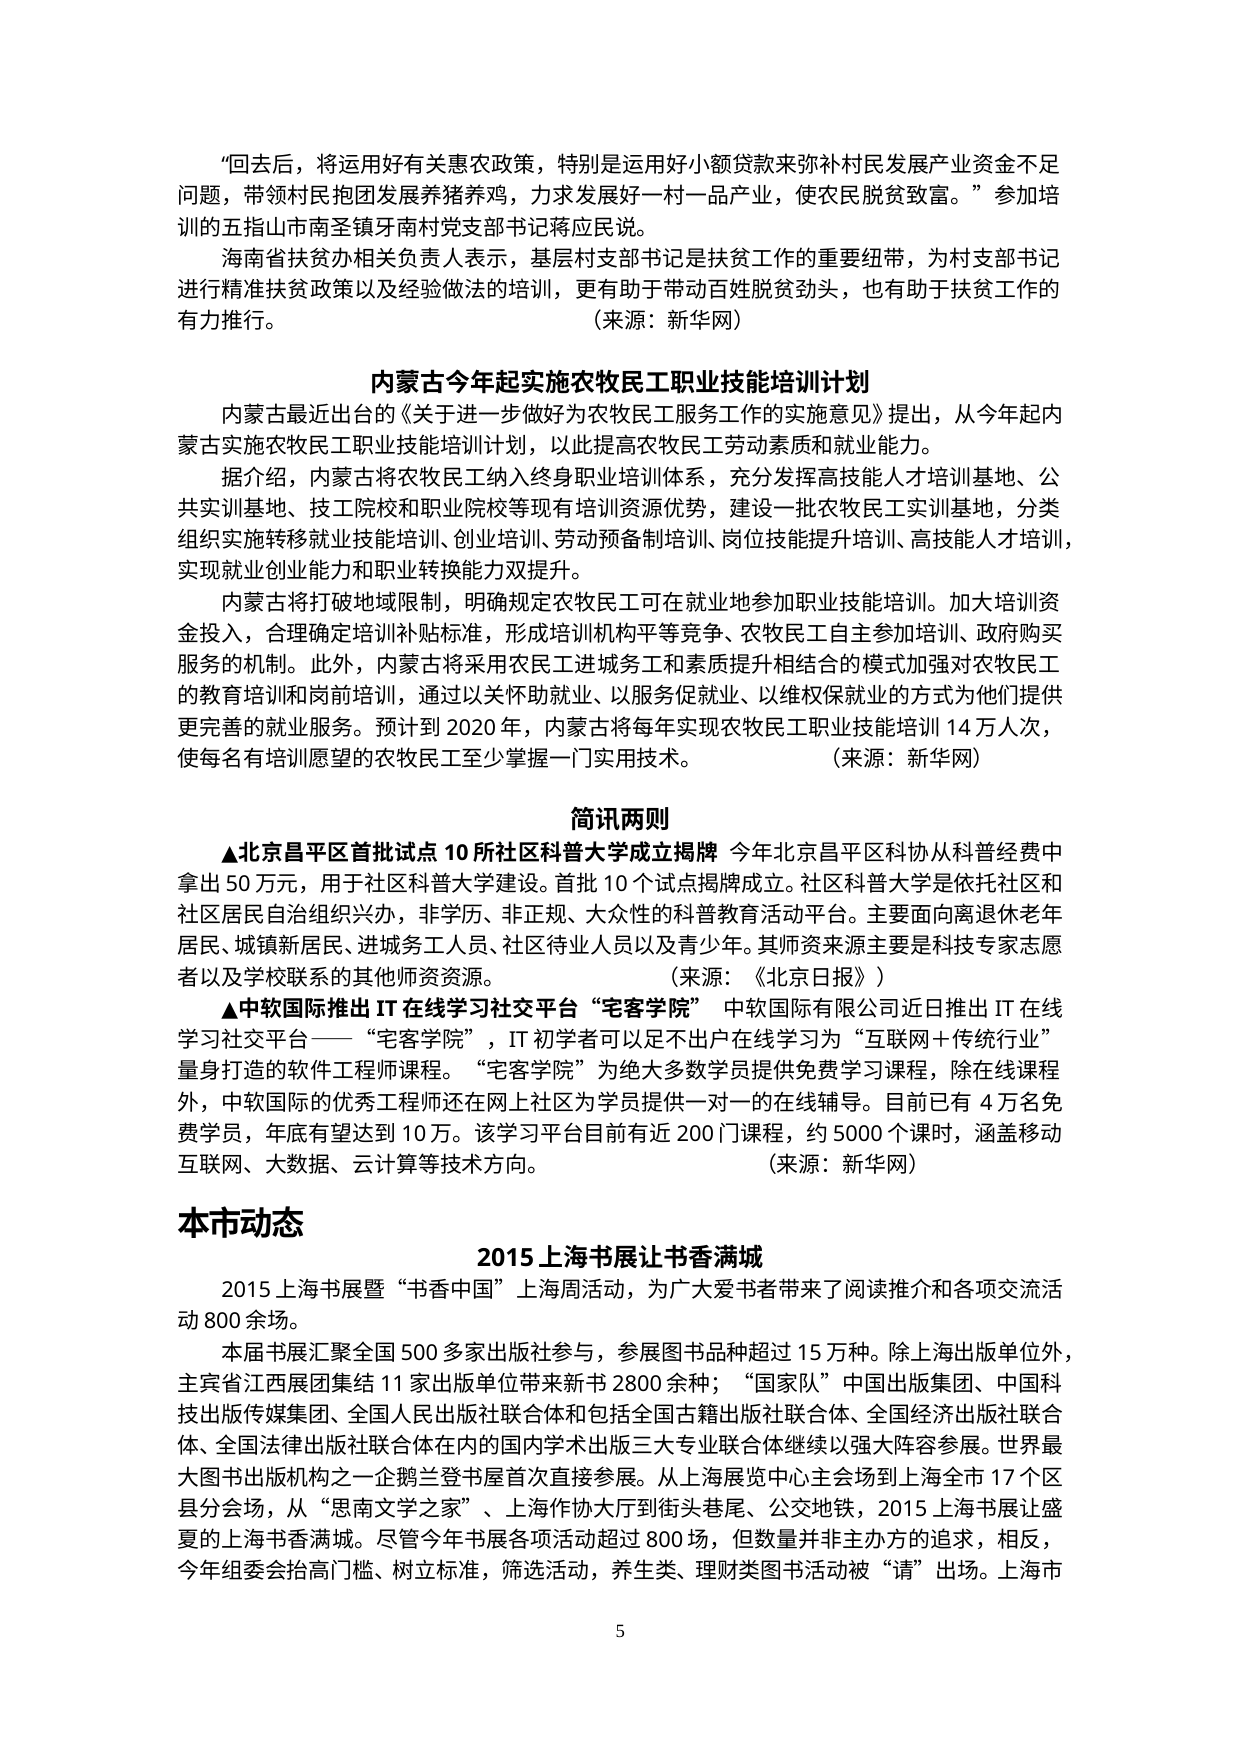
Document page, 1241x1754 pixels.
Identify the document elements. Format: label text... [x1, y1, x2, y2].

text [177, 1335, 1063, 1585]
text 内蒙古将打破地域限制，明确规定农牧民工可在就业地参加职业技能培训。加大培训资金投入，合理确定培训补贴标准，形成培训机构平等竞争、农牧民工自主参加培训、政府购买服务的机制。此外，内蒙古将采用农民工进城务工和素质提升相结合的模式加强对农牧民工的教育培训和岗前培训，通过以关怀助就业、以服务促就业、以维权保就业的方式为他们提供更完善的就业服务。预计到2020年，内蒙古将每年实现农牧民工职业技能培训14万人次，使每名有培训愿望的农牧民工至少掌握一门实用技术。 （来源：新华网） [177, 585, 1063, 773]
text 据介绍，内蒙古将农牧民工纳入终身职业培训体系，充分发挥高技能人才培训基地、公共实训基地、技工院校和职业院校等现有培训资源优势，建设一批农牧民工实训基地，分类组织实施转移就业技能培训、创业培训、劳动预备制培训、岗位技能提升培训、高技能人才培训，实现就业创业能力和职业转换能力双提升。 [177, 460, 1063, 585]
text “回去后，将运用好有关惠农政策，特别是运用好小额贷款来弥补村民发展产业资金不足问题，带领村民抱团发展养猪养鸡，力求发展好一村一品产业，使农民脱贫致富。”参加培训的五指山市南圣镇牙南村党支部书记蒋应民说。 [177, 148, 1063, 241]
text 本市动态 [177, 1210, 1063, 1241]
text ▲中软国际推出IT在线学习社交平台“宅客学院” 中软国际有限公司近日推出IT在线学习社交平台——“宅客学院”，IT初学者可以足不出户在线学习为“互联网＋传统行业”量身打造的软件工程师课程。“宅客学院”为绝大多数学员提供免费学习课程，除在线课程外，中软国际的优秀工程师还在网上社区为学员提供一对一的在线辅导。目前已有4万名免费学员，年底有望达到10万。该学习平台目前有近200门课程，约5000个课时，涵盖移动互联网、大数据、云计算等技术方向。 （来源：新华网） [177, 991, 1063, 1179]
text 2015上海书展暨“书香中国”上海周活动，为广大爱书者带来了阅读推介和各项交流活动800余场。 [177, 1273, 1063, 1335]
text 海南省扶贫办相关负责人表示，基层村支部书记是扶贫工作的重要纽带，为村支部书记进行精准扶贫政策以及经验做法的培训，更有助于带动百姓脱贫劲头，也有助于扶贫工作的有力推行。 （来源：新华网） [177, 241, 1063, 335]
text 内蒙古今年起实施农牧民工职业技能培训计划 [177, 366, 1063, 398]
text 内蒙古最近出台的《关于进一步做好为农牧民工服务工作的实施意见》提出，从今年起内蒙古实施农牧民工职业技能培训计划，以此提高农牧民工劳动素质和就业能力。 [177, 398, 1063, 460]
text 简讯两则 [177, 804, 1063, 835]
text ▲北京昌平区首批试点10所社区科普大学成立揭牌 今年北京昌平区科协从科普经费中拿出50万元，用于社区科普大学建设。首批10个试点揭牌成立。社区科普大学是依托社区和社区居民自治组织兴办，非学历、非正规、大众性的科普教育活动平台。主要面向离退休老年居民、城镇新居民、进城务工人员、社区待业人员以及青少年。其师资来源主要是科技专家志愿者以及学校联系的其他师资资源。 （来源：《北京日报》） [177, 835, 1063, 991]
text 2015上海书展让书香满城 [177, 1241, 1063, 1273]
